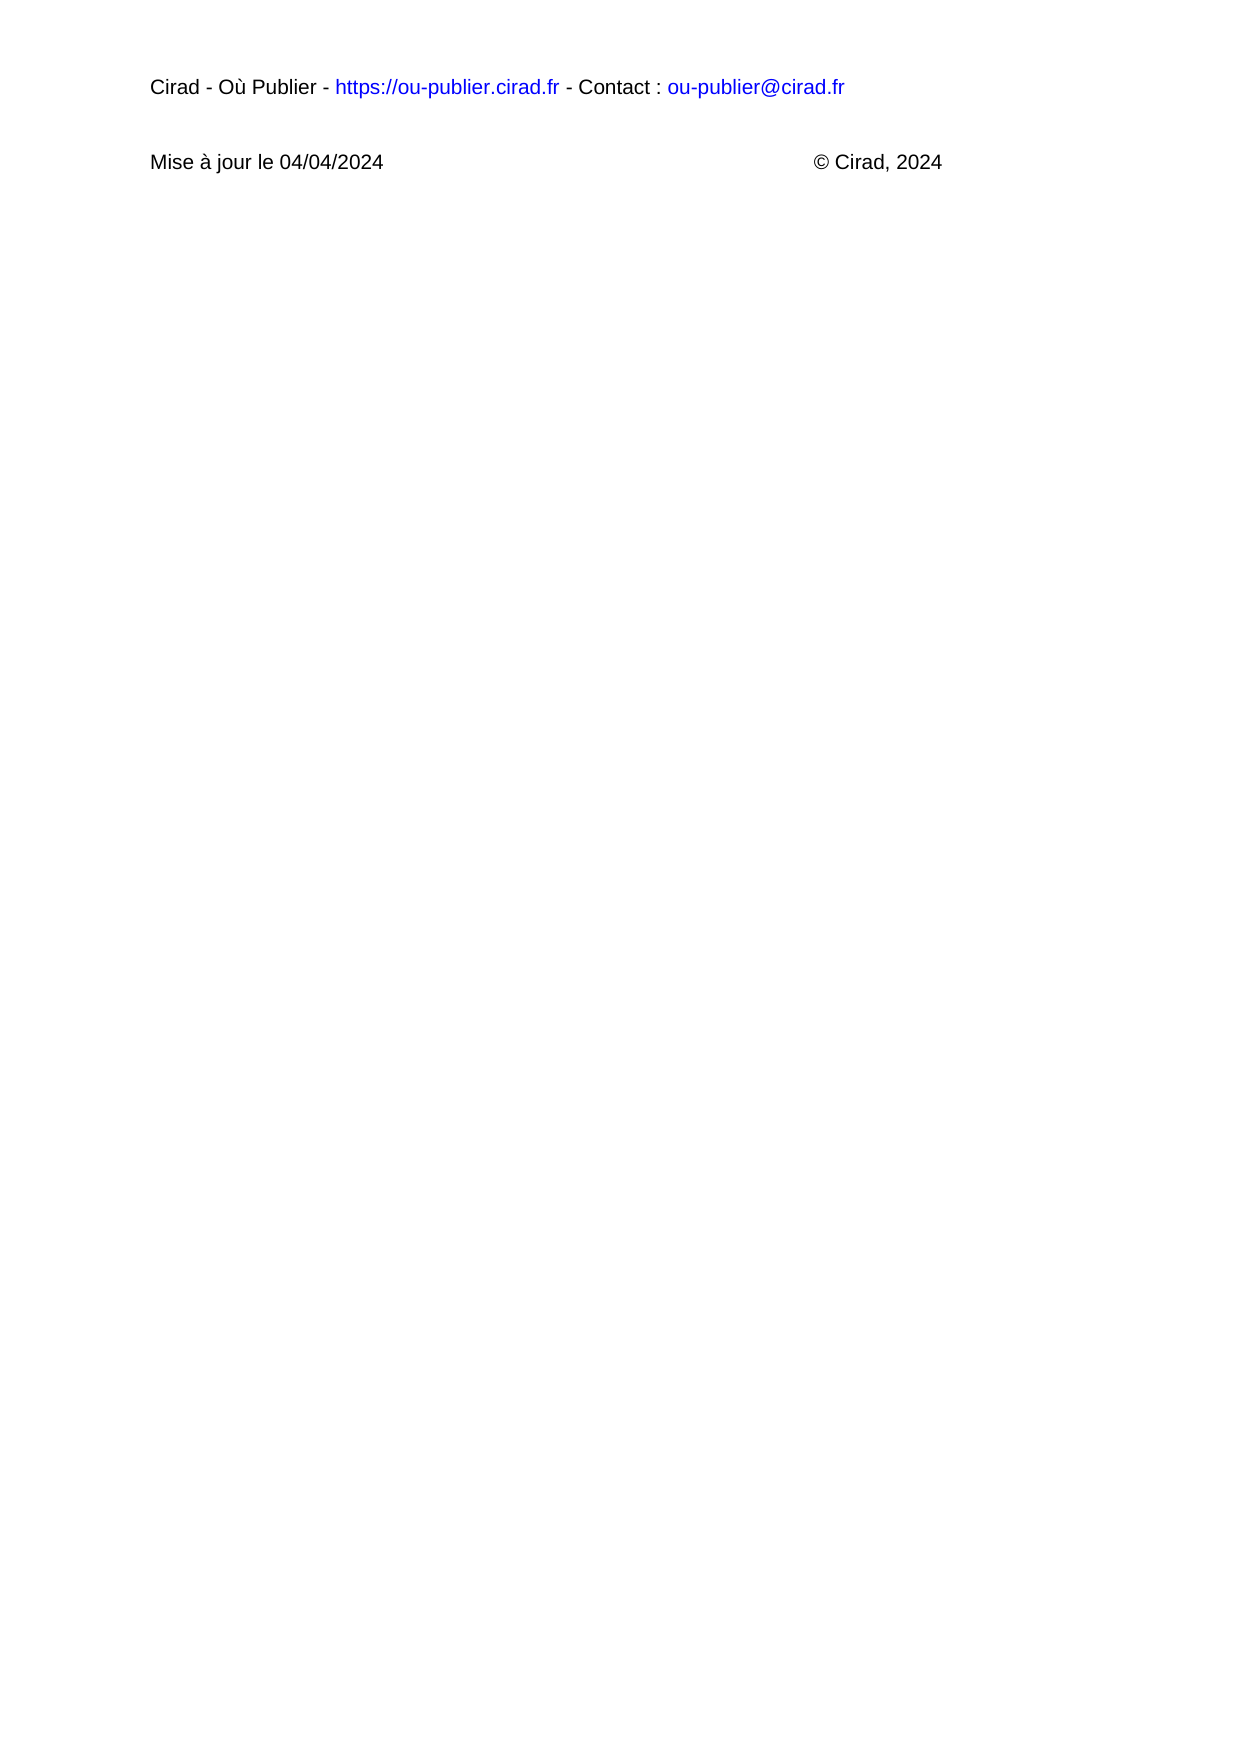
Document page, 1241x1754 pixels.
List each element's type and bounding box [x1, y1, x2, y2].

text [150, 150, 1090, 174]
